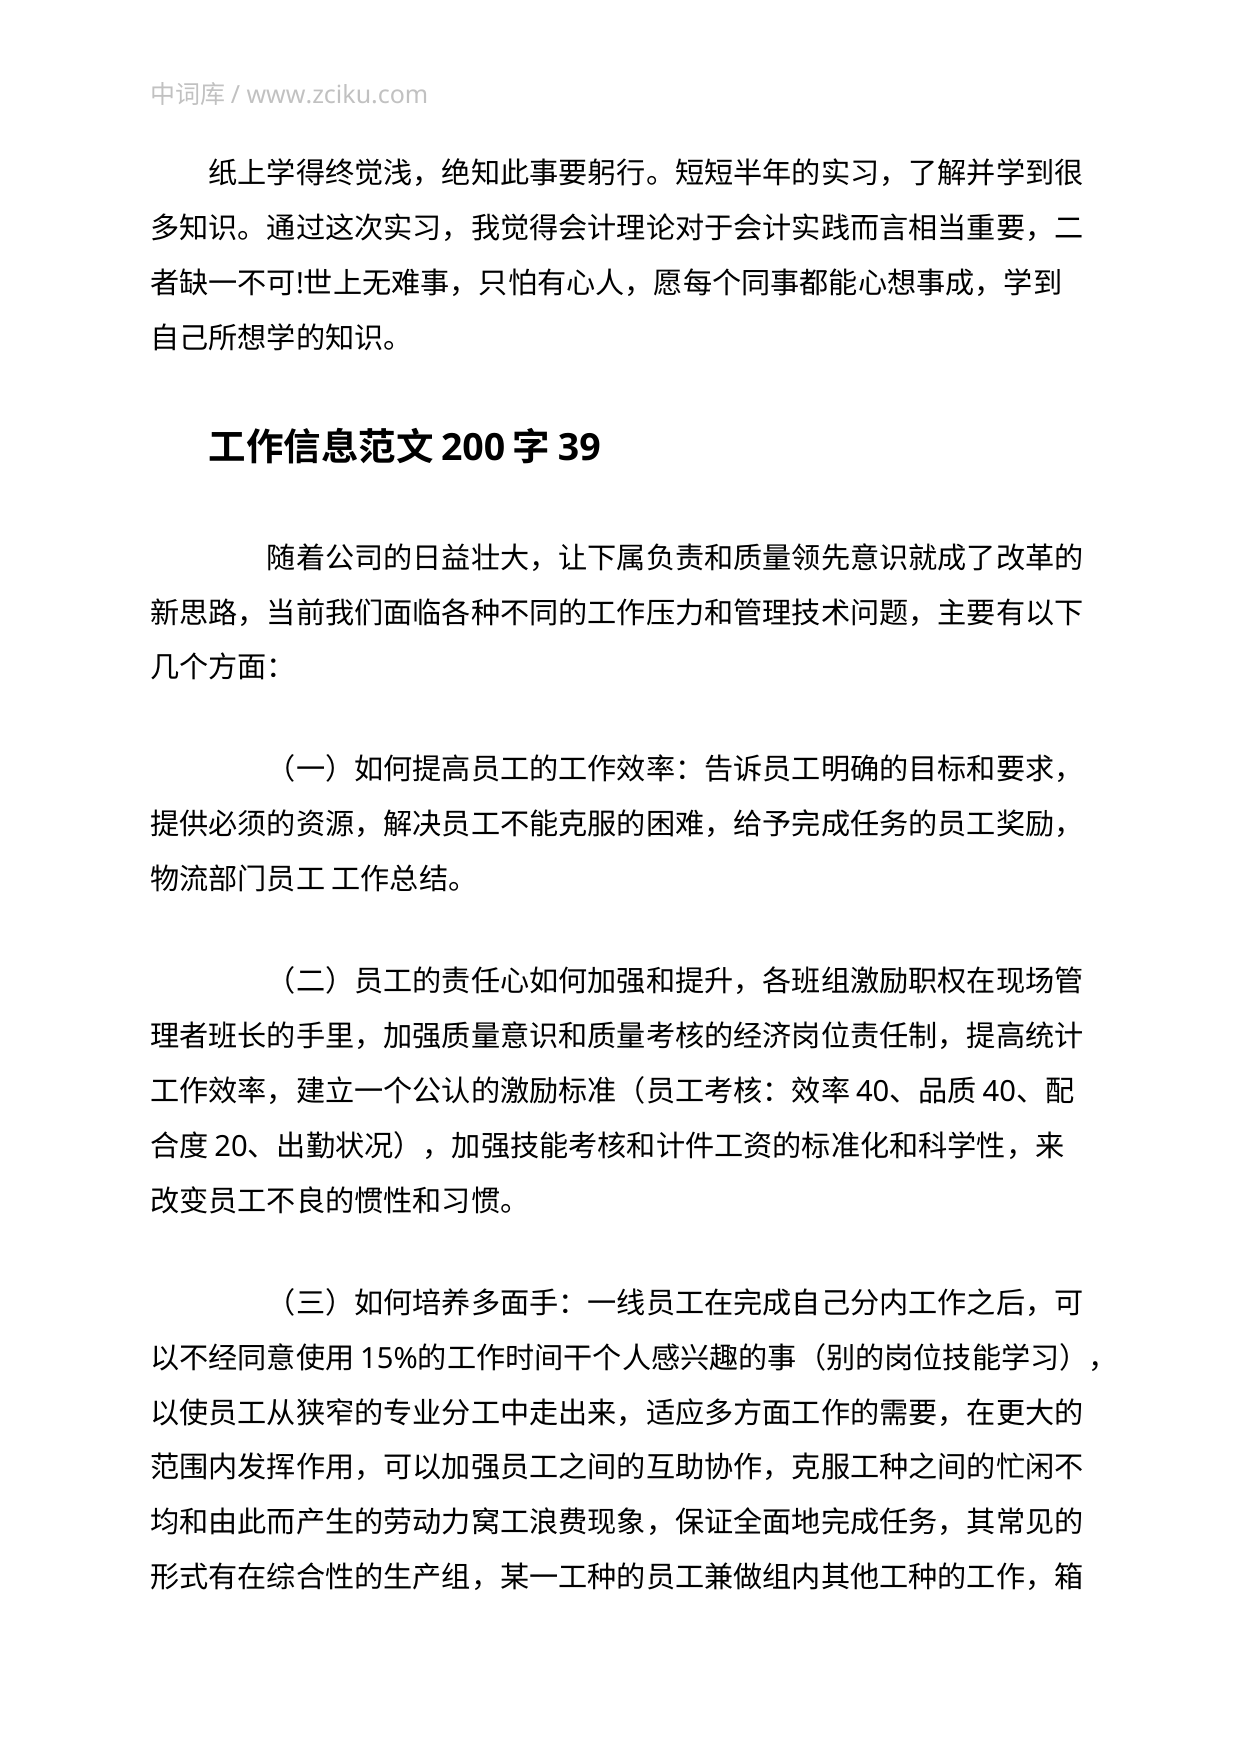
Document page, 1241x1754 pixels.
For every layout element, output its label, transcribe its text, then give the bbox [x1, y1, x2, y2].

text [150, 1279, 1090, 1596]
text 随着公司的日益壮大，让下属负责和质量领先意识就成了改革的新思路，当前我们面临各种不同的工作压力和管理技术问题，主要有以下几个方面： [150, 534, 1090, 686]
text （一）如何提高员工的工作效率：告诉员工明确的目标和要求，提供必须的资源，解决员工不能克服的困难，给予完成任务的员工奖励，物流部门员工 工作总结。 [150, 746, 1090, 898]
text （二）员工的责任心如何加强和提升，各班组激励职权在现场管理者班长的手里，加强质量意识和质量考核的经济岗位责任制，提高统计工作效率，建立一个公认的激励标准（员工考核：效率40、品质40、配合度20、出勤状况），加强技能考核和计件工资的标准化和科学性，来改变员工不良的惯性和习惯。 [150, 957, 1090, 1220]
text 纸上学得终觉浅，绝知此事要躬行。短短半年的实习，了解并学到很多知识。通过这次实习，我觉得会计理论对于会计实践而言相当重要，二者缺一不可!世上无难事，只怕有心人，愿每个同事都能心想事成，学到自己所想学的知识。 [150, 150, 1090, 357]
text 工作信息范文200字39 [150, 417, 1090, 471]
